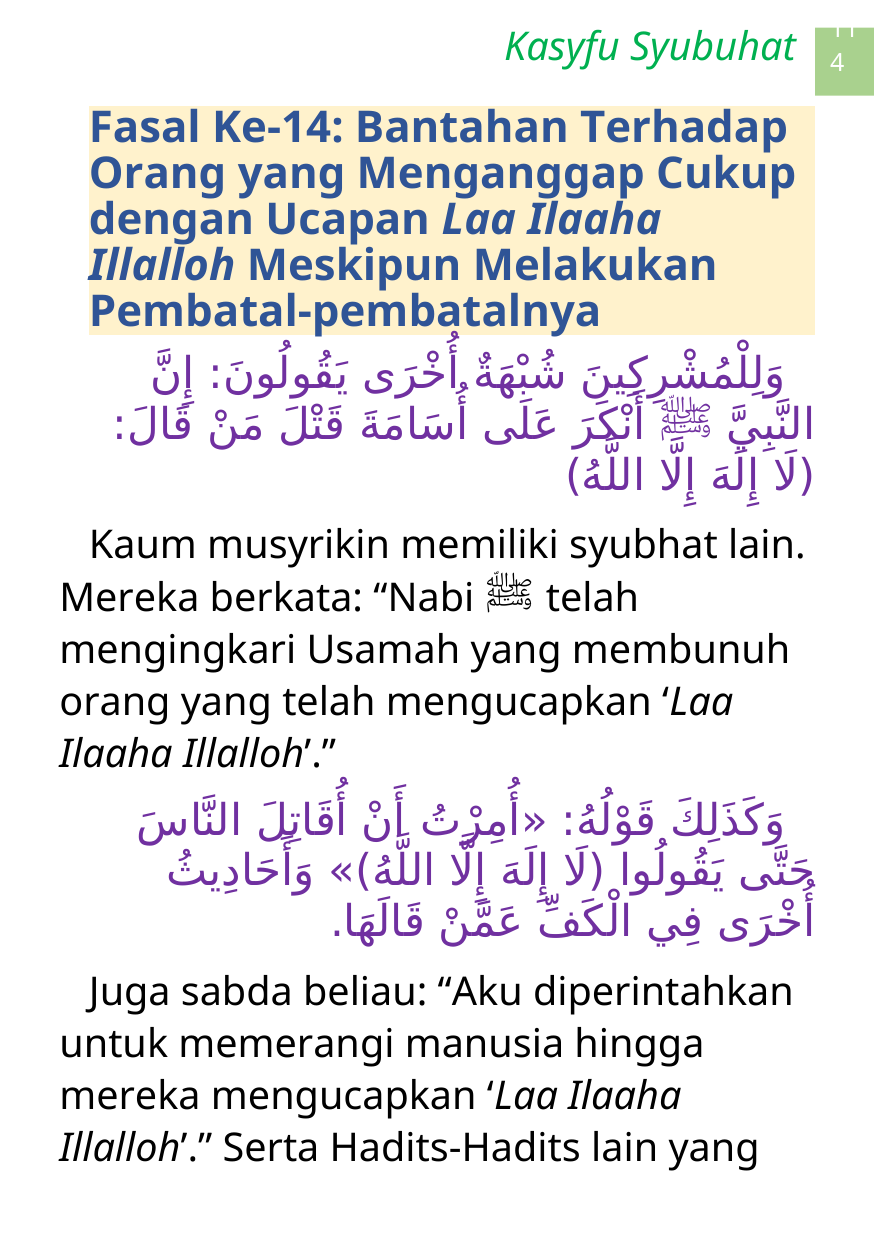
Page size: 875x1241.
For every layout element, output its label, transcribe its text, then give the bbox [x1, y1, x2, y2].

text وَكَذَلِكَ قَوْلُهُ: «أُمِرْتُ أَنْ أُقَاتِلَ النَّاسَ حَتَّى يَقُولُوا (لَا إِلَهَ إِلَّا اللَّهُ)» وَأَحَادِيثُ أُخْرَى فِي الْكَفِّ عَمَّنْ قَالَهَا. [59, 794, 815, 947]
subtitle Fasal Ke-14: Bantahan Terhadap Orang yang Menganggap Cukup dengan Ucapan Laa Ilaaha Illalloh Meskipun Melakukan Pembatal-pembatalnya [89, 106, 815, 335]
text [59, 964, 815, 1172]
text Kaum musyrikin memiliki syubhat lain. Mereka berkata: “Nabi ﷺ telah mengingkari Usamah yang membunuh orang yang telah mengucapkan ‘Laa Ilaaha Illalloh’.” [59, 517, 815, 778]
text وَلِلْمُشْرِكِينَ شُبْهَةٌ أُخْرَى يَقُولُونَ: إِنَّ النَّبِيَّ ﷺ أَنْكَرَ عَلَى أُسَامَةَ قَتْلَ مَنْ قَالَ: (لَا إِلَهَ إِلَّا اللَّهُ) [59, 348, 815, 501]
